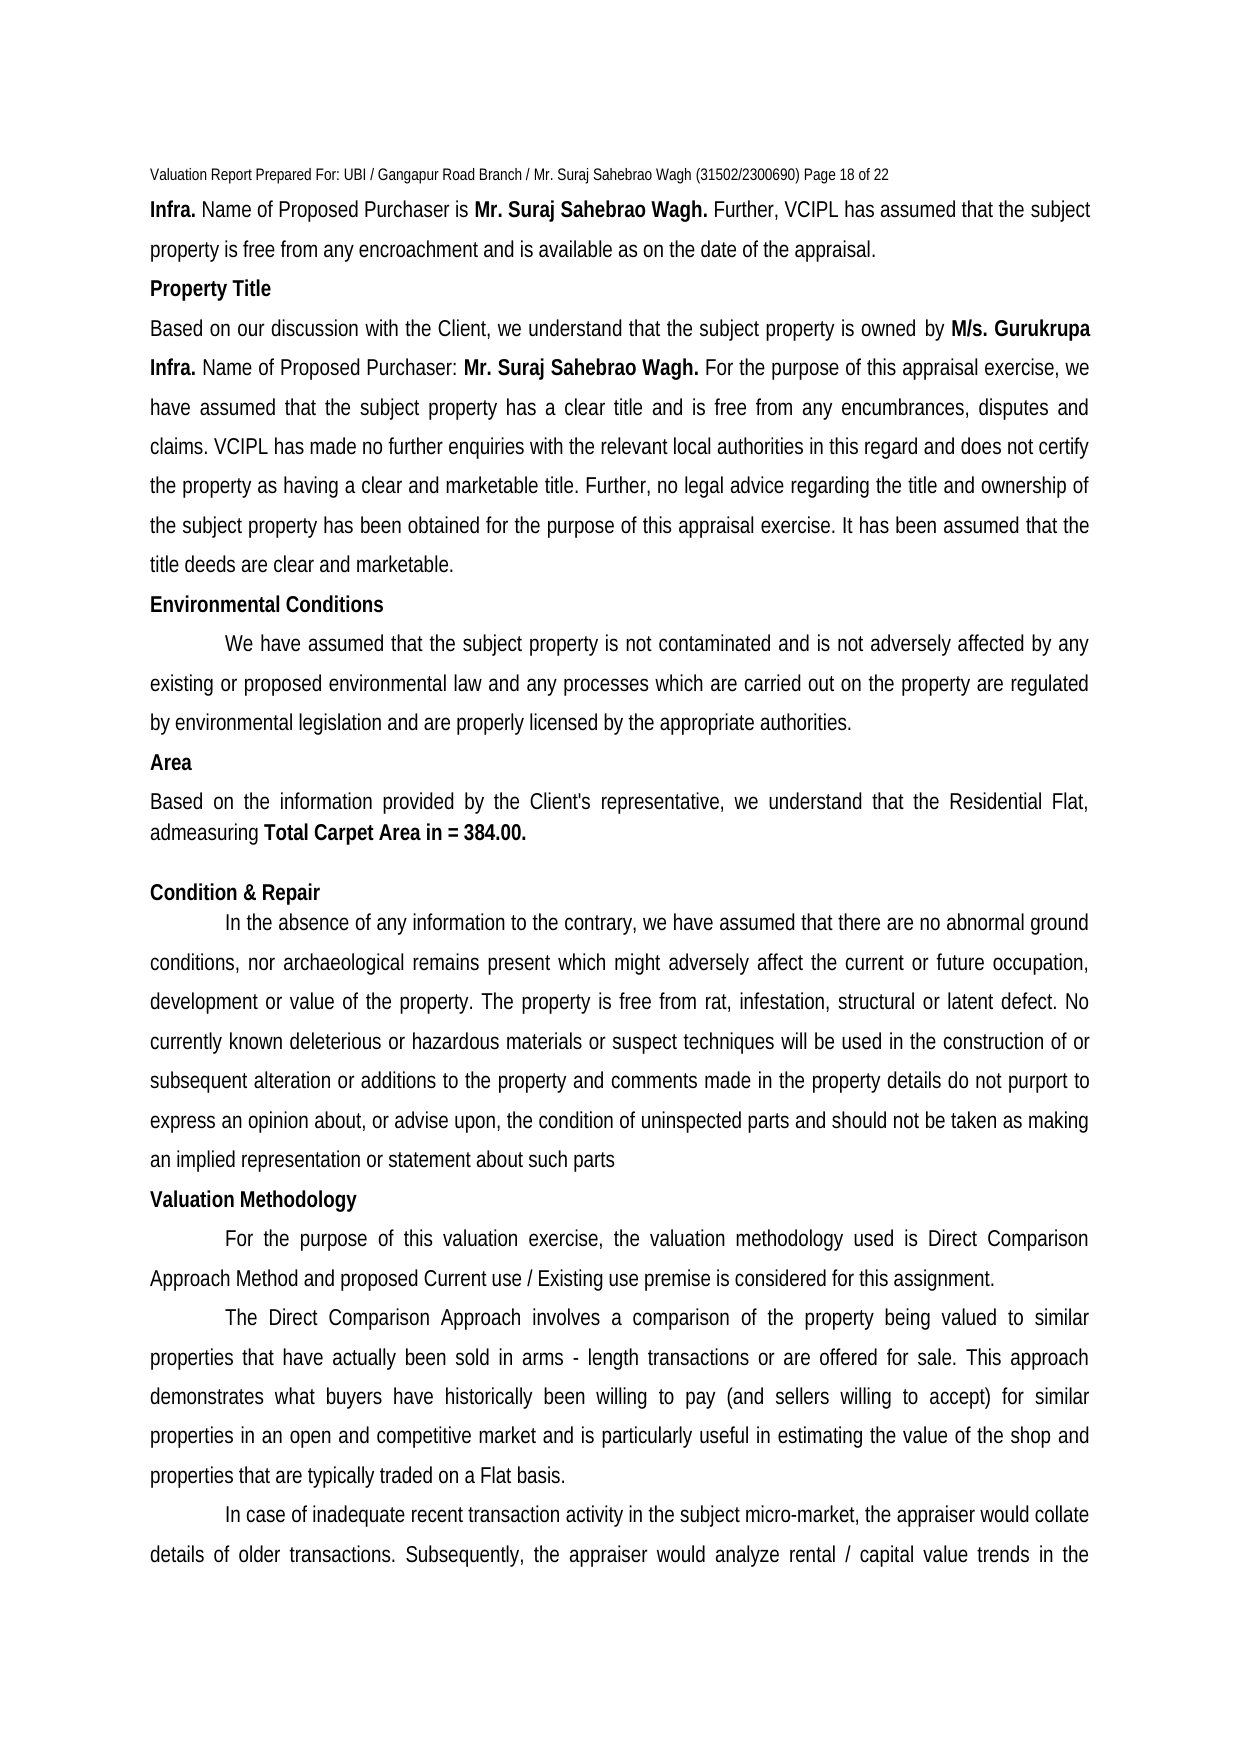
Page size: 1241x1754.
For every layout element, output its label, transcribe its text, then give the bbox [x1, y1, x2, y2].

text Condition & Repair [150, 879, 1090, 905]
text In the absence of any information to the contrary, we have assumed that there are no abnormal ground conditions, nor archaeological remains present which might adversely affect the current or future occupation, development or value of the property. The property is free from rat, infestation, structural or latent defect. No currently known deleterious or hazardous materials or suspect techniques will be used in the construction of or subsequent alteration or additions to the property and comments made in the property details do not purport to express an opinion about, or advise upon, the condition of uninspected parts and should not be taken as making an implied representation or statement about such parts [150, 909, 1090, 1172]
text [150, 196, 1090, 262]
text Based on the information provided by the Client's representative, we understand that the Residential Flat, admeasuring Total Carpet Area in = 384.00. [150, 788, 1090, 845]
text Environmental Conditions [150, 591, 1090, 617]
text For the purpose of this valuation exercise, the valuation methodology used is Direct Comparison Approach Method and proposed Current use / Existing use premise is considered for this assignment. [150, 1225, 1090, 1291]
text Area [150, 749, 1090, 775]
text Based on our discussion with the Client, we understand that the subject property is owned by M/s. Gurukrupa Infra. Name of Proposed Purchaser: Mr. Suraj Sahebrao Wagh. For the purpose of this appraisal exercise, we have assumed that the subject property has a clear title and is free from any encumbrances, disputes and claims. VCIPL has made no further enquiries with the relevant local authorities in this regard and does not certify the property as having a clear and marketable title. Further, no legal advice regarding the title and ownership of the subject property has been obtained for the purpose of this appraisal exercise. It has been assumed that the title deeds are clear and marketable. [150, 314, 1090, 578]
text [150, 1501, 1090, 1567]
text Valuation Methodology [150, 1186, 1090, 1212]
text We have assumed that the subject property is not contaminated and is not adversely affected by any existing or proposed environmental law and any processes which are carried out on the property are regulated by environmental legislation and are properly licensed by the appropriate authorities. [150, 630, 1090, 736]
text The Direct Comparison Approach involves a comparison of the property being valued to similar properties that have actually been sold in arms - length transactions or are offered for sale. This approach demonstrates what buyers have historically been willing to pay (and sellers willing to accept) for similar properties in an open and competitive market and is particularly useful in estimating the value of the shop and properties that are typically traded on a Flat basis. [150, 1304, 1090, 1488]
text Property Title [150, 275, 1090, 301]
